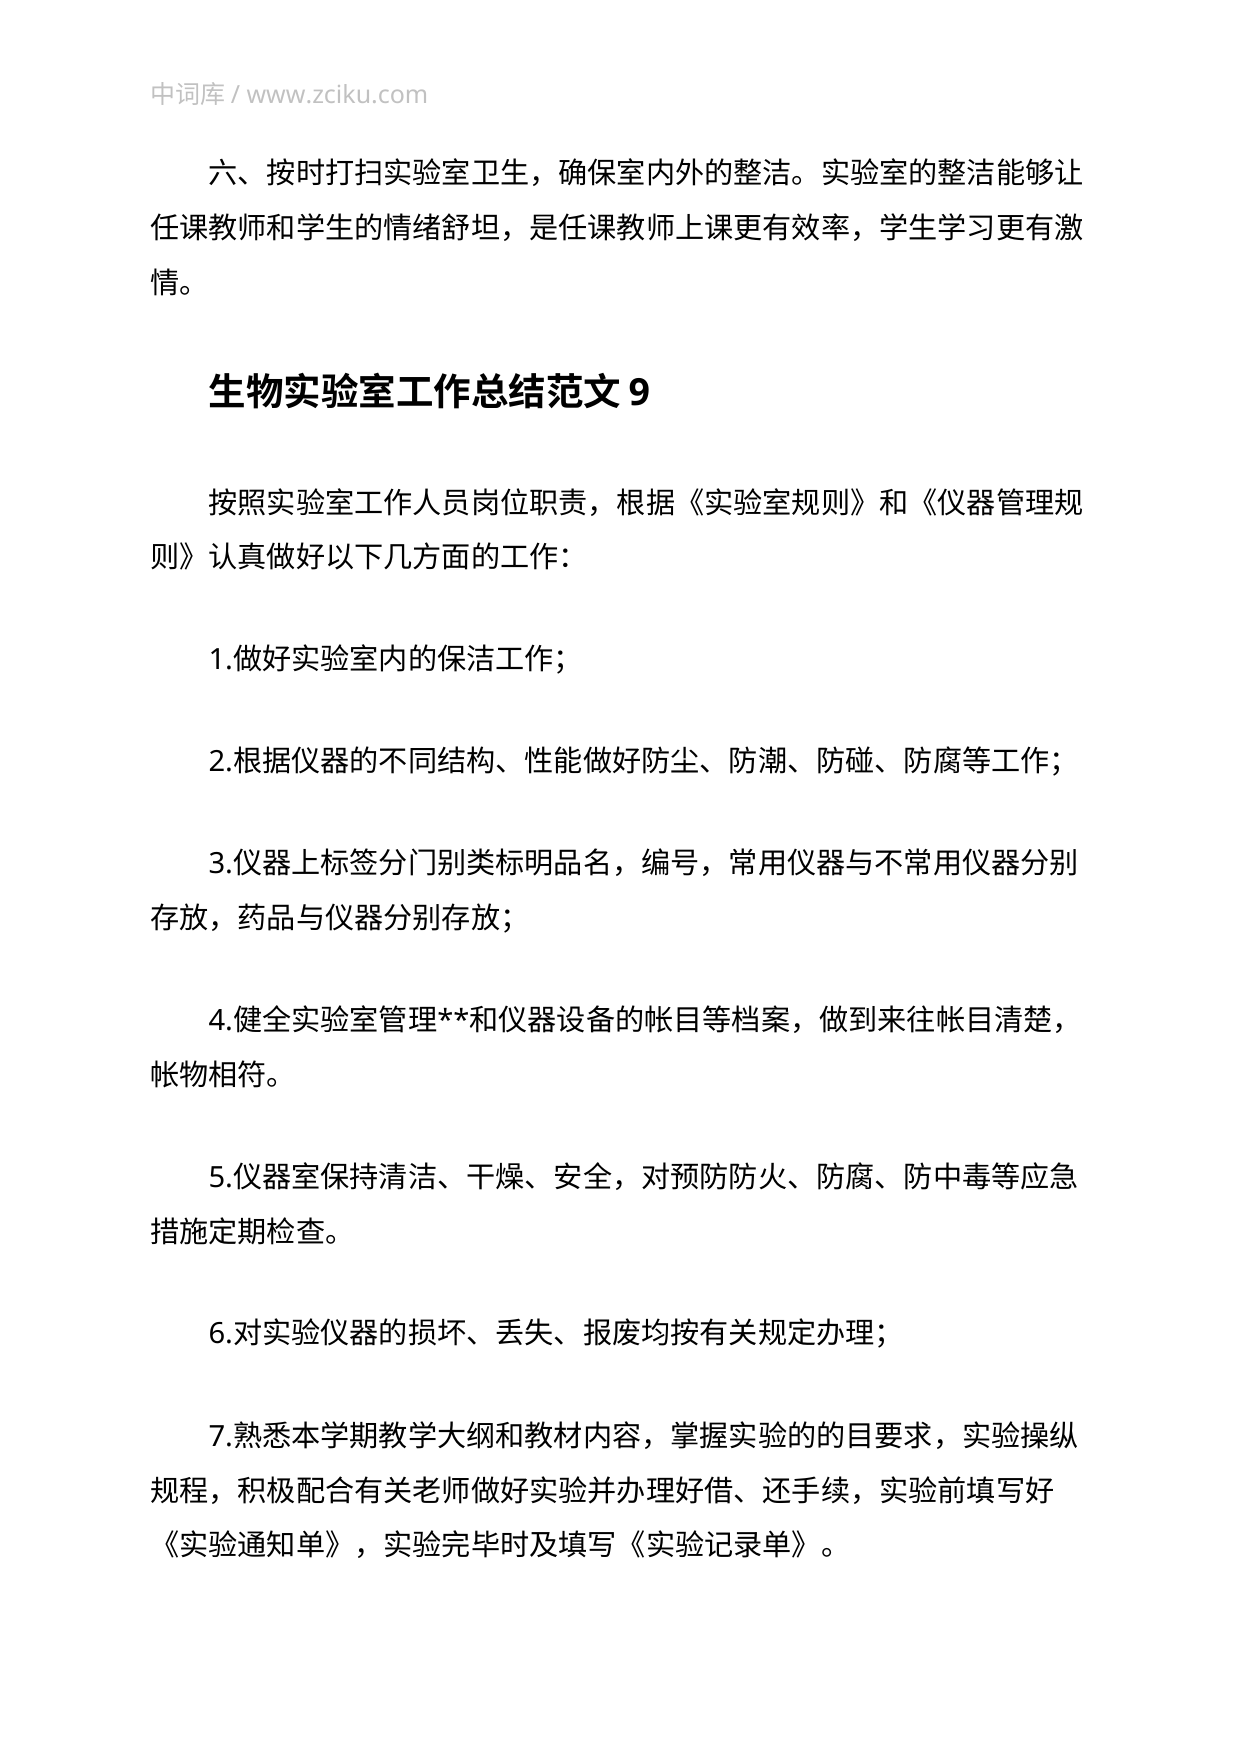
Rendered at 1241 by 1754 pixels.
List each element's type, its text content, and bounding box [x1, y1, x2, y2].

text 7.熟悉本学期教学大纲和教材内容，掌握实验的的目要求，实验操纵规程，积极配合有关老师做好实验并办理好借、还手续，实验前填写好《实验通知单》，实验完毕时及填写《实验记录单》。 [150, 1412, 1090, 1564]
text 六、按时打扫实验室卫生，确保室内外的整洁。实验室的整洁能够让任课教师和学生的情绪舒坦，是任课教师上课更有效率，学生学习更有激情。 [150, 150, 1090, 302]
text 1.做好实验室内的保洁工作； [150, 636, 1090, 678]
text 3.仪器上标签分门别类标明品名，编号，常用仪器与不常用仪器分别存放，药品与仪器分别存放； [150, 840, 1090, 937]
text 5.仪器室保持清洁、干燥、安全，对预防防火、防腐、防中毒等应急措施定期检查。 [150, 1153, 1090, 1251]
text 生物实验室工作总结范文9 [150, 362, 1090, 416]
text 按照实验室工作人员岗位职责，根据《实验室规则》和《仪器管理规则》认真做好以下几方面的工作： [150, 479, 1090, 576]
text 2.根据仪器的不同结构、性能做好防尘、防潮、防碰、防腐等工作； [150, 738, 1090, 780]
text 6.对实验仪器的损坏、丢失、报废均按有关规定办理； [150, 1310, 1090, 1352]
text 4.健全实验室管理**和仪器设备的帐目等档案，做到来往帐目清楚，帐物相符。 [150, 997, 1090, 1094]
